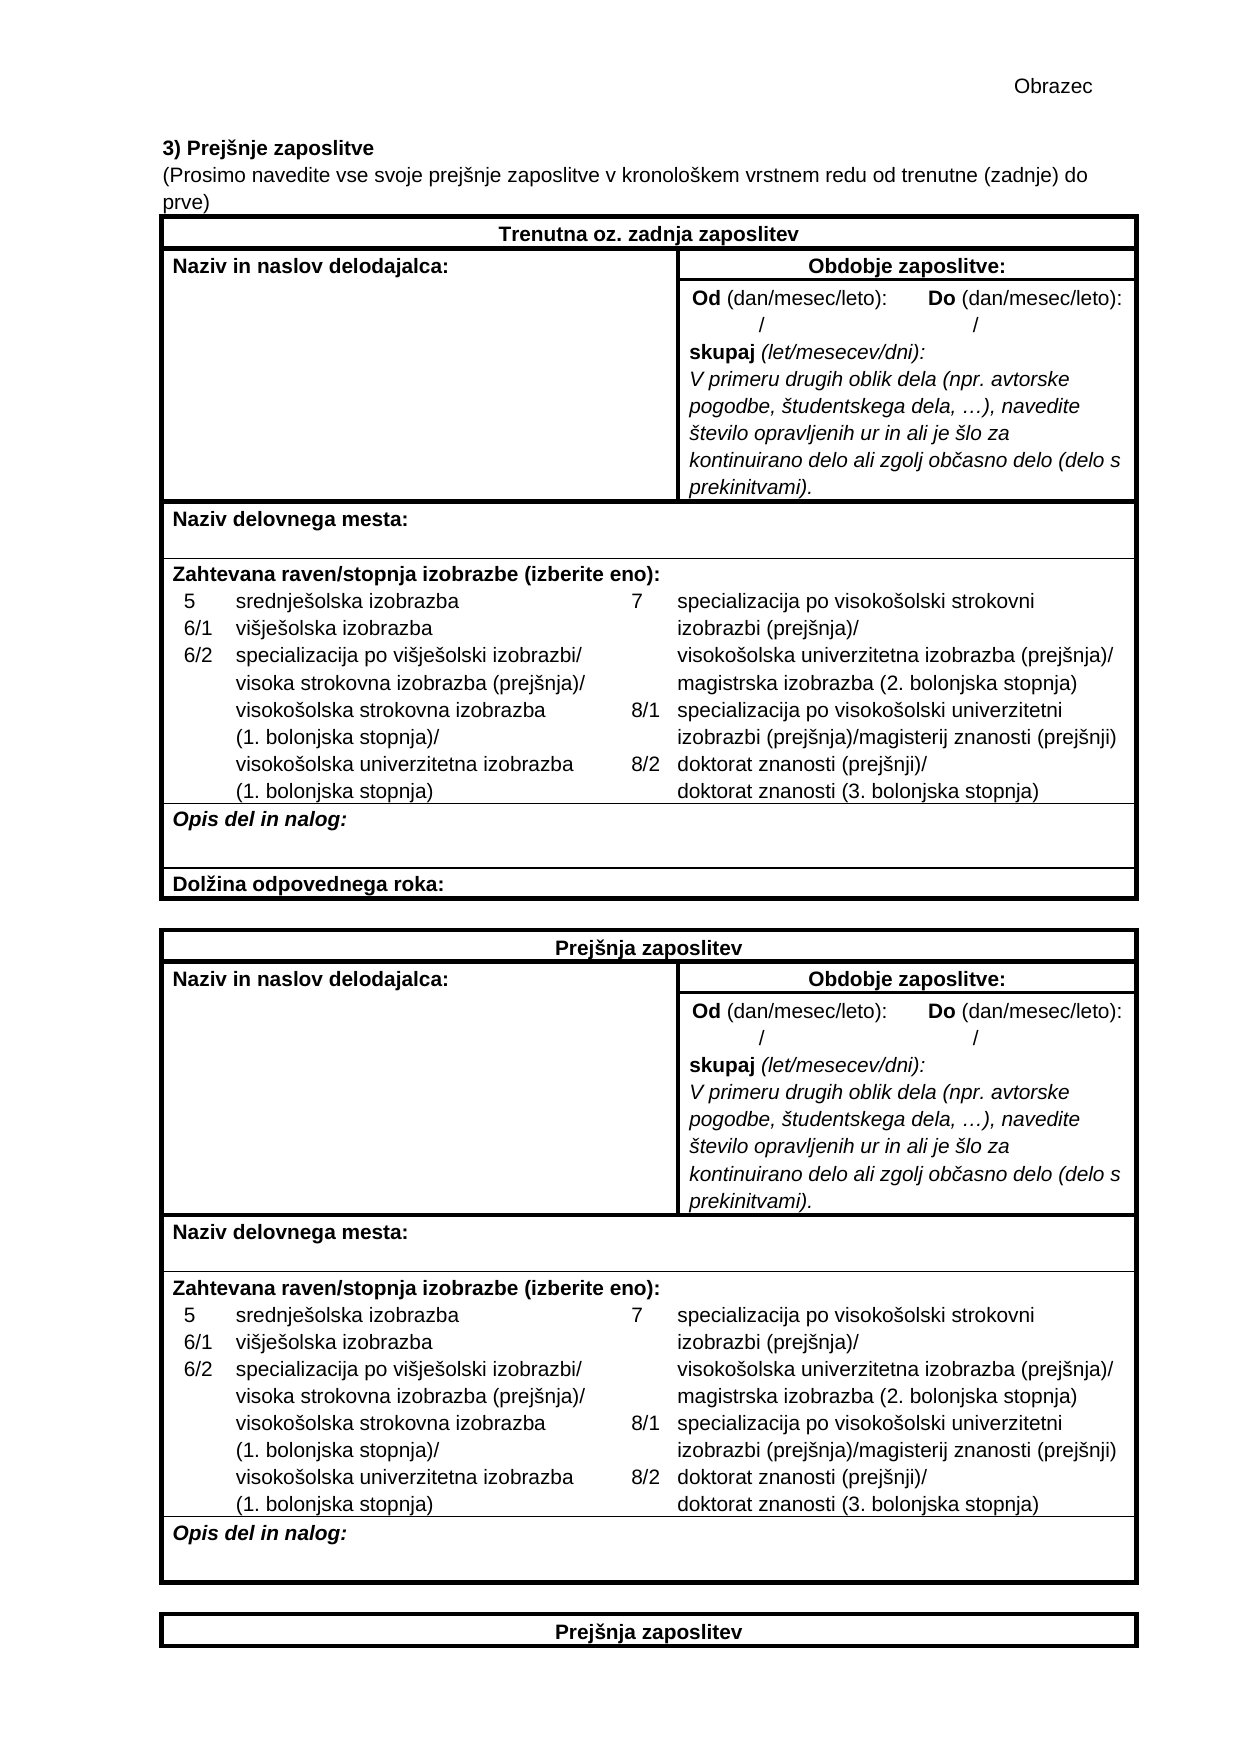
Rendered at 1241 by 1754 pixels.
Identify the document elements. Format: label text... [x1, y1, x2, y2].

table_cell Zahtevana raven/stopnja izobrazbe (izberite eno): [164, 1272, 1134, 1516]
table_cell Naziv delovnega mesta: [164, 1217, 1134, 1271]
table_cell Obdobje zaposlitve: [680, 964, 1134, 991]
table_cell Od (dan/mesec/leto): Do (dan/mesec/leto): / / skupaj (let/mesecev/dni): V primeru drugih oblik dela (npr. avtorske pogodbe, študentskega dela, …), navedite število opravljenih ur in ali je šlo za kontinuirano delo ali zgolj občasno delo (delo s prekinitvami). [680, 281, 1134, 499]
table_cell Opis del in nalog: [164, 804, 1134, 867]
table_cell Zahtevana raven/stopnja izobrazbe (izberite eno): [164, 559, 1134, 803]
table_header Trenutna oz. zadnja zaposlitev [164, 219, 1134, 246]
table_cell Od (dan/mesec/leto): Do (dan/mesec/leto): / / skupaj (let/mesecev/dni): V primeru drugih oblik dela (npr. avtorske pogodbe, študentskega dela, …), navedite število opravljenih ur in ali je šlo za kontinuirano delo ali zgolj občasno delo (delo s prekinitvami). [680, 994, 1134, 1212]
table_cell Dolžina odpovednega roka: [164, 869, 1134, 896]
table_header Prejšnja zaposlitev [164, 1616, 1134, 1643]
text 3) Prejšnje zaposlitve [162, 133, 1093, 160]
text (Prosimo navedite vse svoje prejšnje zaposlitve v kronološkem vrstnem redu od trenutne (zadnje) do prve) [162, 160, 1093, 214]
table_header Prejšnja zaposlitev [164, 932, 1134, 959]
table_cell Naziv delovnega mesta: [164, 504, 1134, 558]
table_cell Naziv in naslov delodajalca: [164, 251, 676, 499]
table_cell Opis del in nalog: [164, 1517, 1134, 1580]
table_cell Naziv in naslov delodajalca: [164, 964, 676, 1212]
table_cell Obdobje zaposlitve: [680, 251, 1134, 278]
